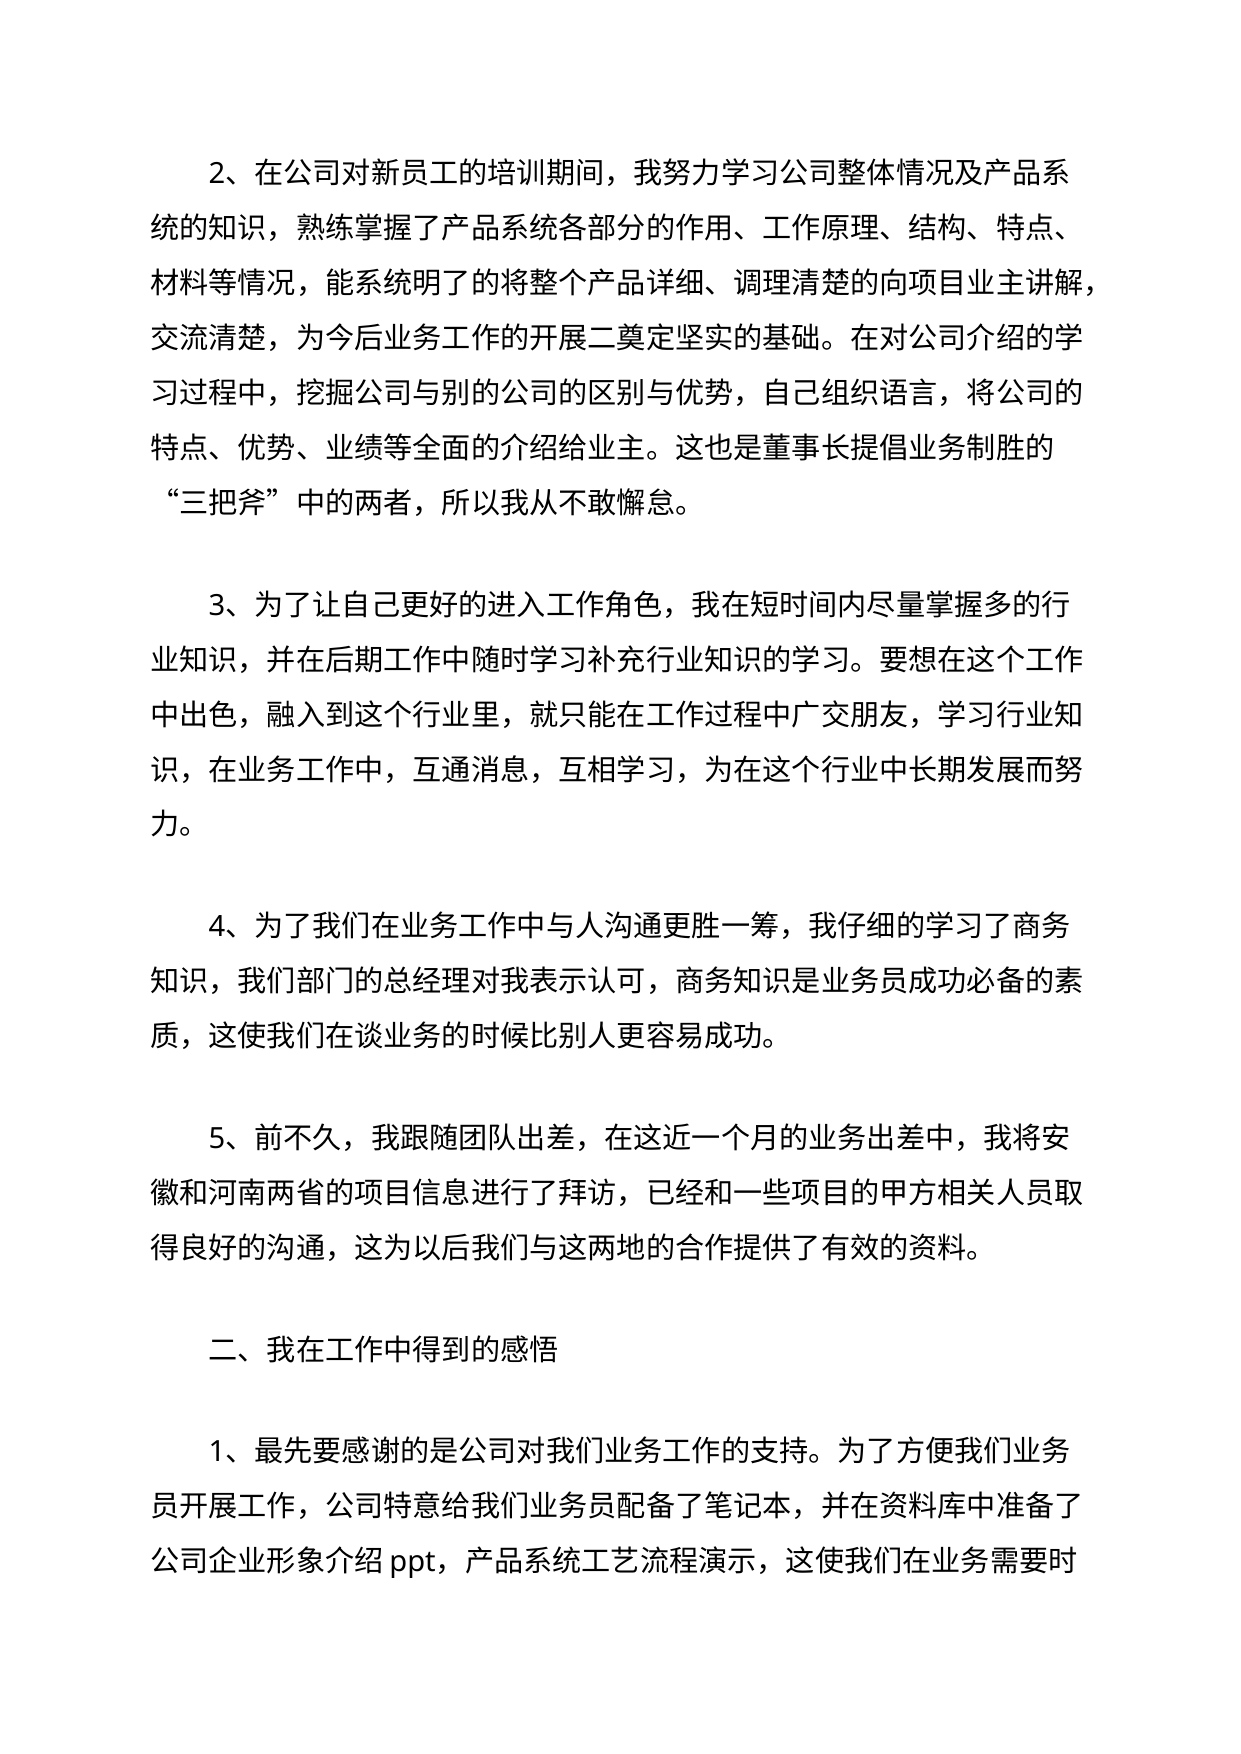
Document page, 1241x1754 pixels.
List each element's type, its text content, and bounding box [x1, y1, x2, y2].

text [150, 1428, 1090, 1580]
text 2、在公司对新员工的培训期间，我努力学习公司整体情况及产品系统的知识，熟练掌握了产品系统各部分的作用、工作原理、结构、特点、材料等情况，能系统明了的将整个产品详细、调理清楚的向项目业主讲解，交流清楚，为今后业务工作的开展二奠定坚实的基础。在对公司介绍的学习过程中，挖掘公司与别的公司的区别与优势，自己组织语言，将公司的特点、优势、业绩等全面的介绍给业主。这也是董事长提倡业务制胜的“三把斧”中的两者，所以我从不敢懈怠。 [150, 150, 1090, 522]
text 4、为了我们在业务工作中与人沟通更胜一筹，我仔细的学习了商务知识，我们部门的总经理对我表示认可，商务知识是业务员成功必备的素质，这使我们在谈业务的时候比别人更容易成功。 [150, 903, 1090, 1055]
text 二、我在工作中得到的感悟 [150, 1326, 1090, 1368]
text 3、为了让自己更好的进入工作角色，我在短时间内尽量掌握多的行业知识，并在后期工作中随时学习补充行业知识的学习。要想在这个工作中出色，融入到这个行业里，就只能在工作过程中广交朋友，学习行业知识，在业务工作中，互通消息，互相学习，为在这个行业中长期发展而努力。 [150, 581, 1090, 843]
text 5、前不久，我跟随团队出差，在这近一个月的业务出差中，我将安徽和河南两省的项目信息进行了拜访，已经和一些项目的甲方相关人员取得良好的沟通，这为以后我们与这两地的合作提供了有效的资料。 [150, 1114, 1090, 1267]
